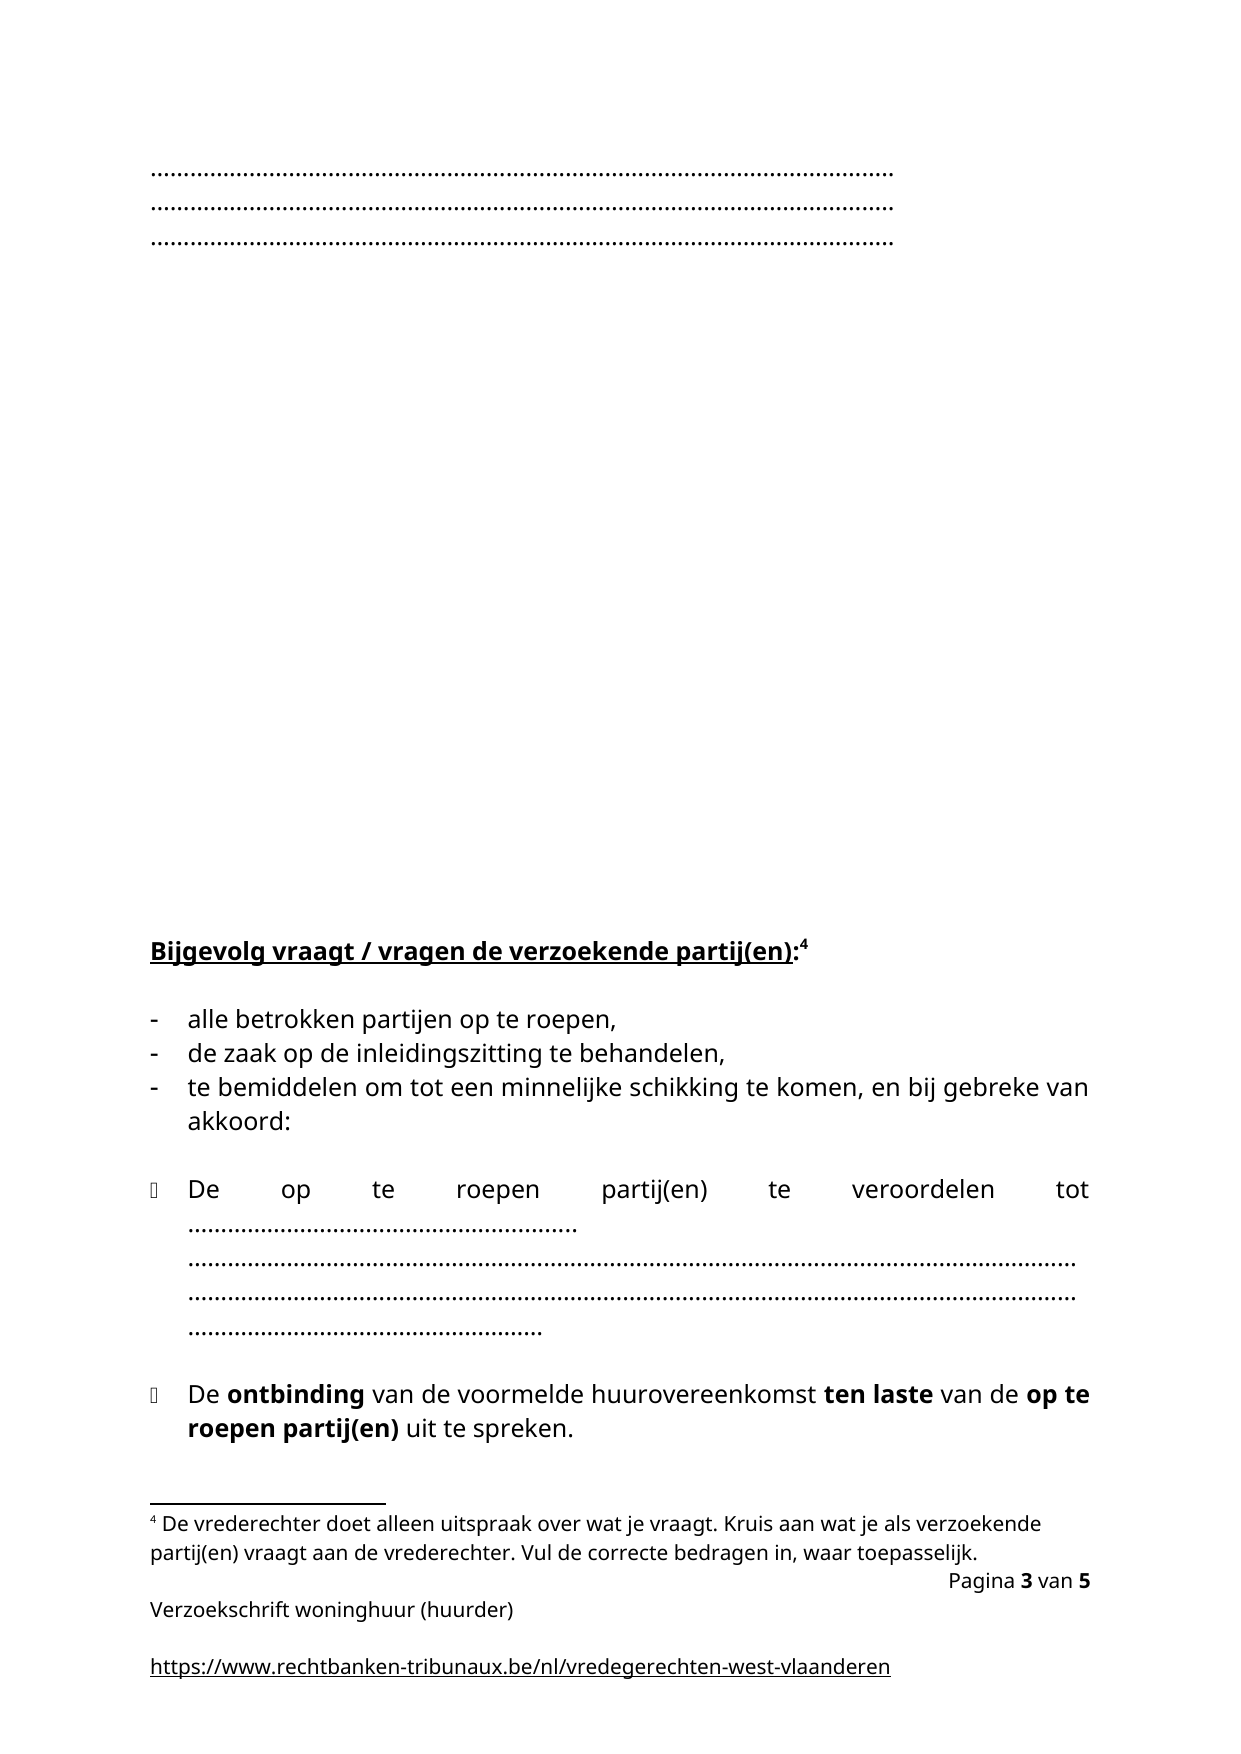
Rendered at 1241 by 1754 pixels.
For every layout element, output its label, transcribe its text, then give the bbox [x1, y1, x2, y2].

text ……………………………………………………………………………………………………………………………………………………………………………………………………………………………………………………………………………………………… [187, 1240, 1090, 1342]
text ………………………………………………………………………………………………….. [150, 184, 1090, 218]
list de zaak op de inleidingszitting te behandelen, [150, 1036, 1090, 1070]
list alle betrokken partijen op te roepen, [150, 1002, 1090, 1036]
text ………………………………………………………………………………………………….. [150, 218, 1090, 252]
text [150, 150, 1090, 184]
list De ontbinding van de voormelde huurovereenkomst ten laste van de op te roepen partij(en) uit te spreken. [150, 1376, 1090, 1444]
text Bijgevolg vraagt / vragen de verzoekende partij(en): [150, 933, 1090, 967]
list te bemiddelen om tot een minnelijke schikking te komen, en bij gebreke van akkoord: [150, 1070, 1090, 1138]
list De op te roepen partij(en) te veroordelen tot ……………………………………….............. [150, 1172, 1090, 1240]
